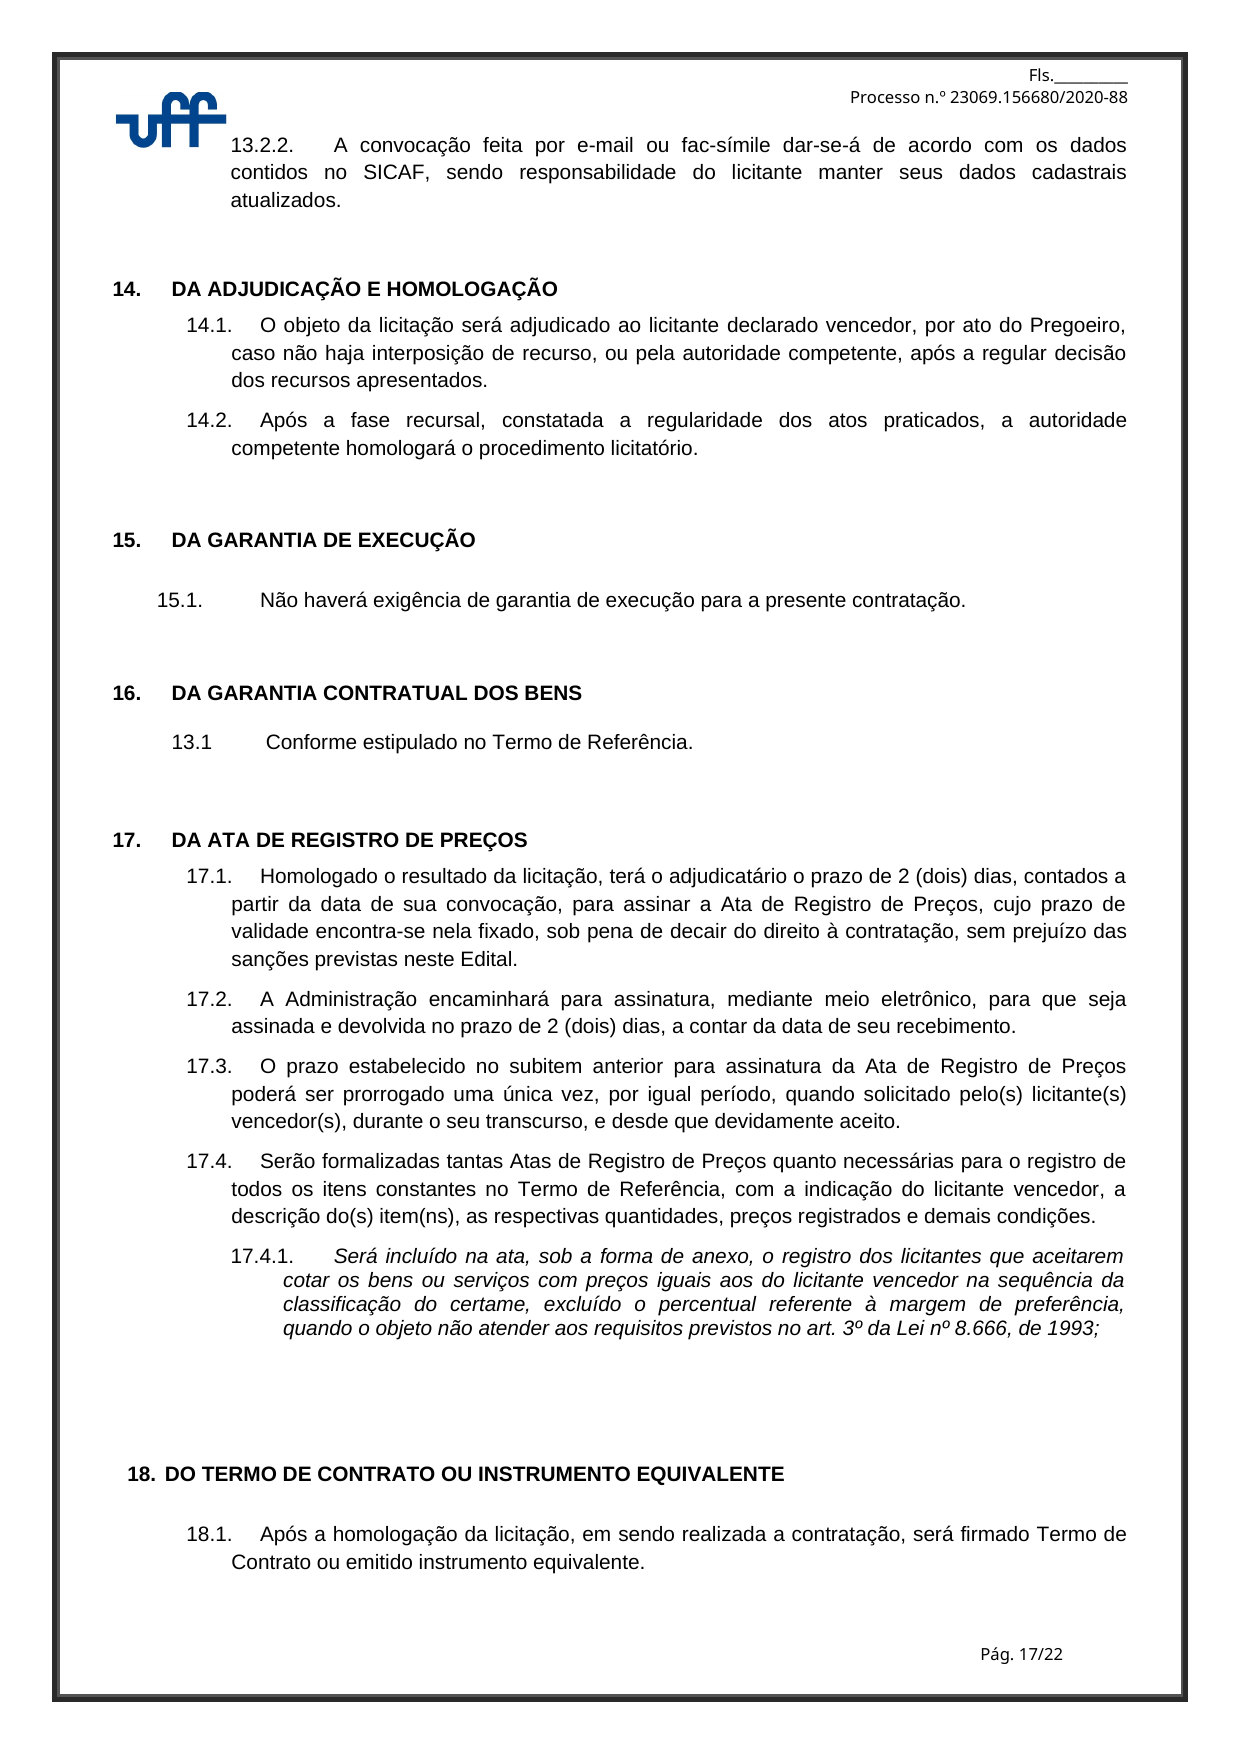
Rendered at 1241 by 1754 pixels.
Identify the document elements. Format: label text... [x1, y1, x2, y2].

list DA ATA DE REGISTRO DE PREÇOS [112, 828, 1128, 852]
list DA ADJUDICAÇÃO E HOMOLOGAÇÃO [112, 276, 1128, 300]
list O prazo estabelecido no subitem anterior para assinatura da Ata de Registro de Preços poderá ser prorrogado uma única vez, por igual período, quando solicitado pelo(s) licitante(s) vencedor(s), durante o seu transcurso, e desde que devidamente aceito. [186, 1054, 1128, 1133]
list O objeto da licitação será adjudicado ao licitante declarado vencedor, por ato do Pregoeiro, caso não haja interposição de recurso, ou pela autoridade competente, após a regular decisão dos recursos apresentados. [186, 313, 1128, 392]
list Será incluído na ata, sob a forma de anexo, o registro dos licitantes que aceitarem cotar os bens ou serviços com preços iguais aos do licitante vencedor na sequência da classificação do certame, excluído o percentual referente à margem de preferência, quando o objeto não atender aos requisitos previstos no art. 3º da Lei nº 8.666, de 1993; [230, 1244, 1128, 1340]
list Após a fase recursal, constatada a regularidade dos atos praticados, a autoridade competente homologará o procedimento licitatório. [186, 408, 1128, 459]
list DO TERMO DE CONTRATO OU INSTRUMENTO EQUIVALENTE [127, 1462, 1128, 1486]
list Homologado o resultado da licitação, terá o adjudicatário o prazo de 2 (dois) dias, contados a partir da data de sua convocação, para assinar a Ata de Registro de Preços, cujo prazo de validade encontra-se nela fixado, sob pena de decair do direito à contratação, sem prejuízo das sanções previstas neste Edital. [186, 864, 1128, 971]
list DA GARANTIA CONTRATUAL DOS BENS [112, 681, 1128, 705]
list Serão formalizadas tantas Atas de Registro de Preços quanto necessárias para o registro de todos os itens constantes no Termo de Referência, com a indicação do licitante vencedor, a descrição do(s) item(ns), as respectivas quantidades, preços registrados e demais condições. [186, 1149, 1128, 1228]
list Conforme estipulado no Termo de Referência. [171, 730, 1128, 754]
list A Administração encaminhará para assinatura, mediante meio eletrônico, para que seja assinada e devolvida no prazo de 2 (dois) dias, a contar da data de seu recebimento. [186, 987, 1128, 1038]
list Após a homologação da licitação, em sendo realizada a contratação, será firmado Termo de Contrato ou emitido instrumento equivalente. [186, 1522, 1128, 1574]
list DA GARANTIA DE EXECUÇÃO [112, 528, 1128, 552]
list Não haverá exigência de garantia de execução para a presente contratação. [157, 588, 1128, 612]
picture [114, 92, 227, 153]
list A convocação feita por e-mail ou fac-símile dar-se-á de acordo com os dados contidos no SICAF, sendo responsabilidade do licitante manter seus dados cadastrais atualizados. [230, 132, 1128, 211]
